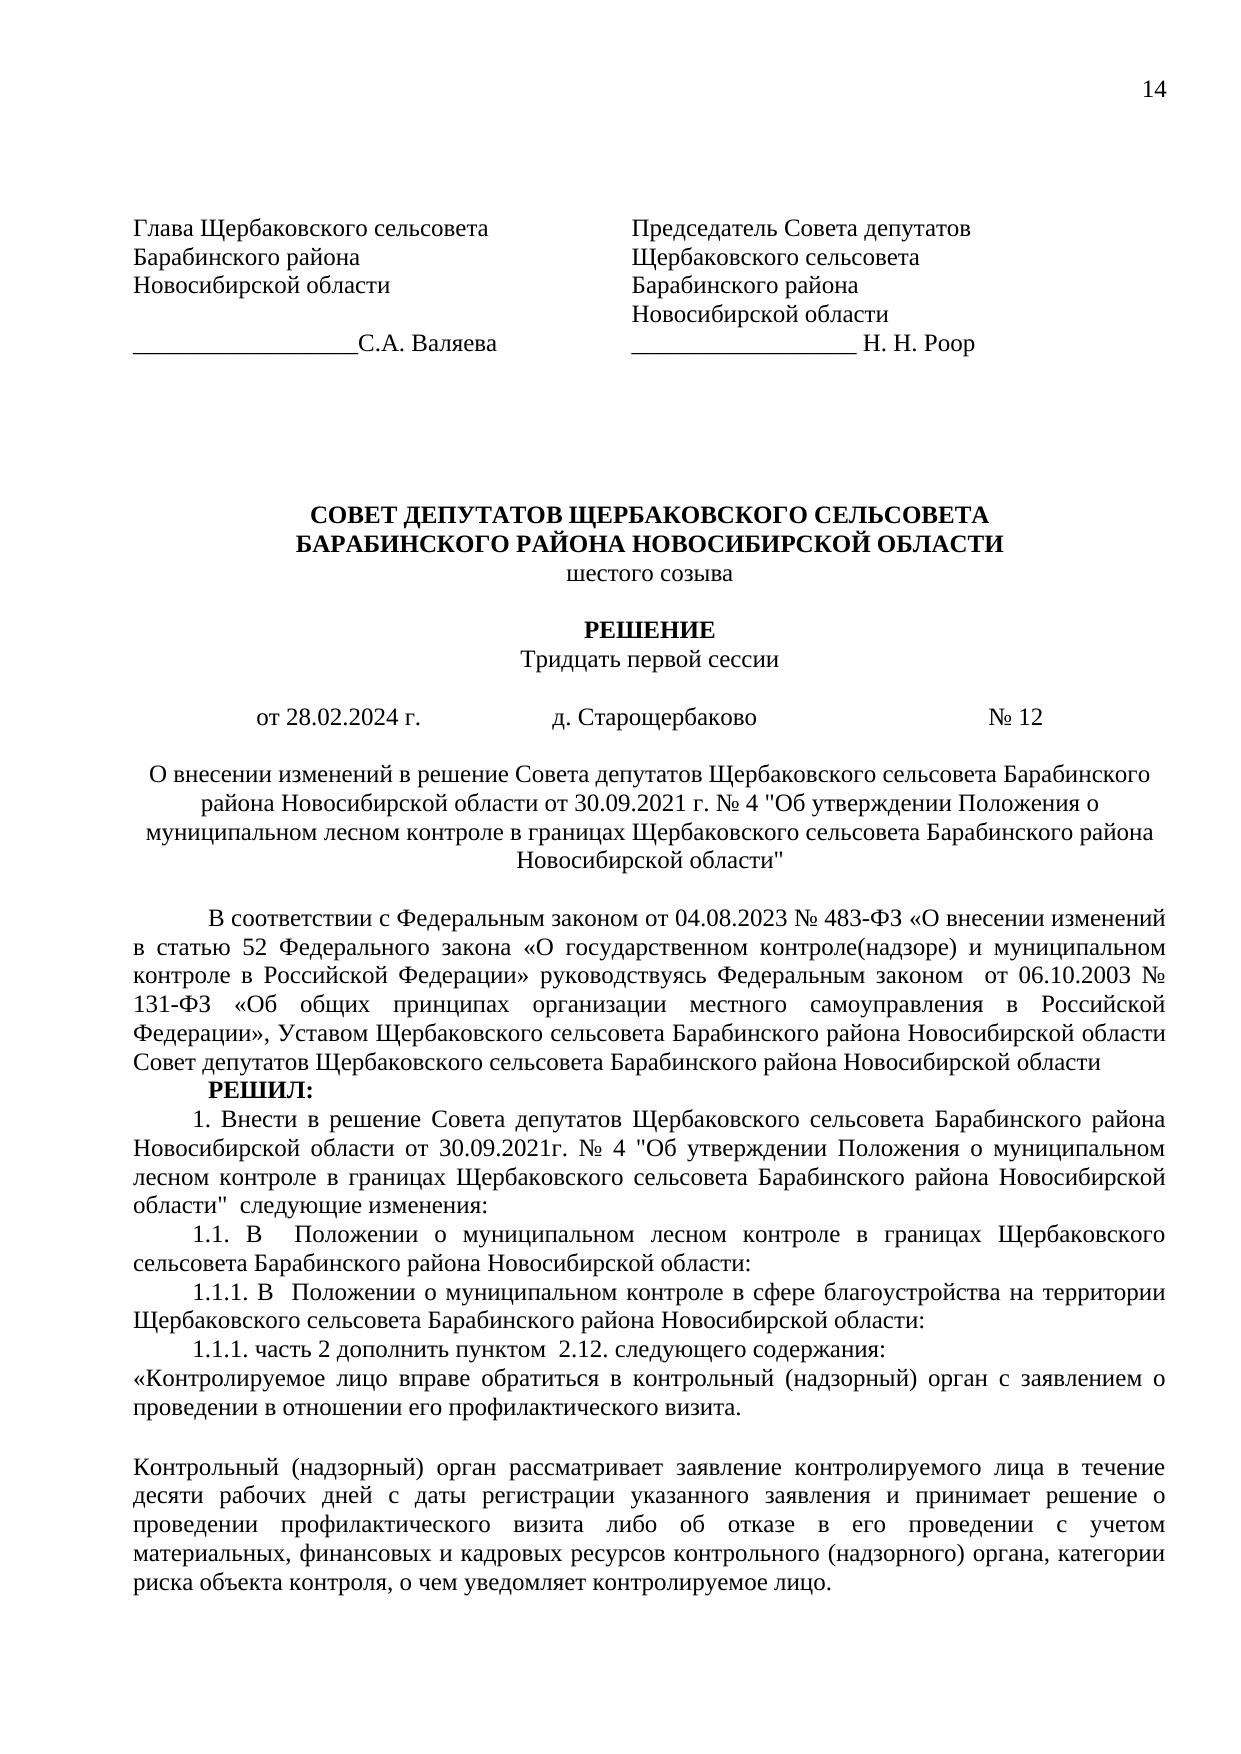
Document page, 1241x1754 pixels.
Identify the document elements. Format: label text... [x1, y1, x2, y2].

text СОВЕТ ДЕПУТАТОВ ЩЕРБАКОВСКОГО СЕЛЬСОВЕТА [133, 500, 1167, 529]
text 1. Внести в решение Совета депутатов Щербаковского сельсовета Барабинского района Новосибирской области от 30.09.2021г. № 4 "Об утверждении Положения о муниципальном лесном контроле в границах Щербаковского сельсовета Барабинского района Новосибирской области" следующие изменения: [133, 1104, 1167, 1219]
table_header Председатель Совета депутатов Щербаковского сельсовета Барабинского района Новосибирской области [620, 213, 1119, 328]
text 1.1.1. часть 2 дополнить пунктом 2.12. следующего содержания: [133, 1334, 1167, 1363]
table_header Глава Щербаковского сельсовета Барабинского района Новосибирской области [122, 213, 620, 328]
text 1.1.1. В Положении о муниципальном контроле в сфере благоустройства на территории Щербаковского сельсовета Барабинского района Новосибирской области: [133, 1277, 1167, 1334]
text от 28.02.2024 г. д. Старощербаково № 12 [133, 702, 1167, 730]
text 1.1. В Положении о муниципальном лесном контроле в границах Щербаковского сельсовета Барабинского района Новосибирской области: [133, 1219, 1167, 1277]
text О внесении изменений в решение Совета депутатов Щербаковского сельсовета Барабинского района Новосибирской области от 30.09.2021 г. № 4 "Об утверждении Положения о муниципальном лесном контроле в границах Щербаковского сельсовета Барабинского района [133, 759, 1167, 845]
text шестого созыва [133, 558, 1167, 587]
table_cell __________________ Н. Н. Роор [620, 328, 1119, 443]
text РЕШЕНИЕ [133, 615, 1167, 644]
table_cell __________________С.А. Валяева [122, 328, 620, 443]
text Контрольный (надзорный) орган рассматривает заявление контролируемого лица в течение десяти рабочих дней с даты регистрации указанного заявления и принимает решение о проведении профилактического визита либо об отказе в его проведении с учетом материальных, финансовых и кадровых ресурсов контрольного (надзорного) органа, категории риска объекта контроля, о чем уведомляет контролируемое лицо. [133, 1452, 1167, 1595]
text РЕШИЛ: [133, 1075, 1167, 1104]
text «Контролируемое лицо вправе обратиться в контрольный (надзорный) орган с заявлением о проведении в отношении его профилактического визита. [133, 1363, 1167, 1420]
text Тридцать первой сессии [133, 644, 1167, 673]
text В соответствии с Федеральным законом от 04.08.2023 № 483-ФЗ «О внесении изменений в статью 52 Федерального закона «О государственном контроле(надзоре) и муниципальном контроле в Российской Федерации» руководствуясь Федеральным законом от 06.10.2003 № 131-ФЗ «Об общих принципах организации местного самоуправления в Российской Федерации», Уставом Щербаковского сельсовета Барабинского района Новосибирской области Совет депутатов Щербаковского сельсовета Барабинского района Новосибирской области [133, 903, 1167, 1075]
text Новосибирской области" [133, 845, 1167, 874]
text БАРАБИНСКОГО РАЙОНА НОВОСИБИРСКОЙ ОБЛАСТИ [133, 529, 1167, 558]
